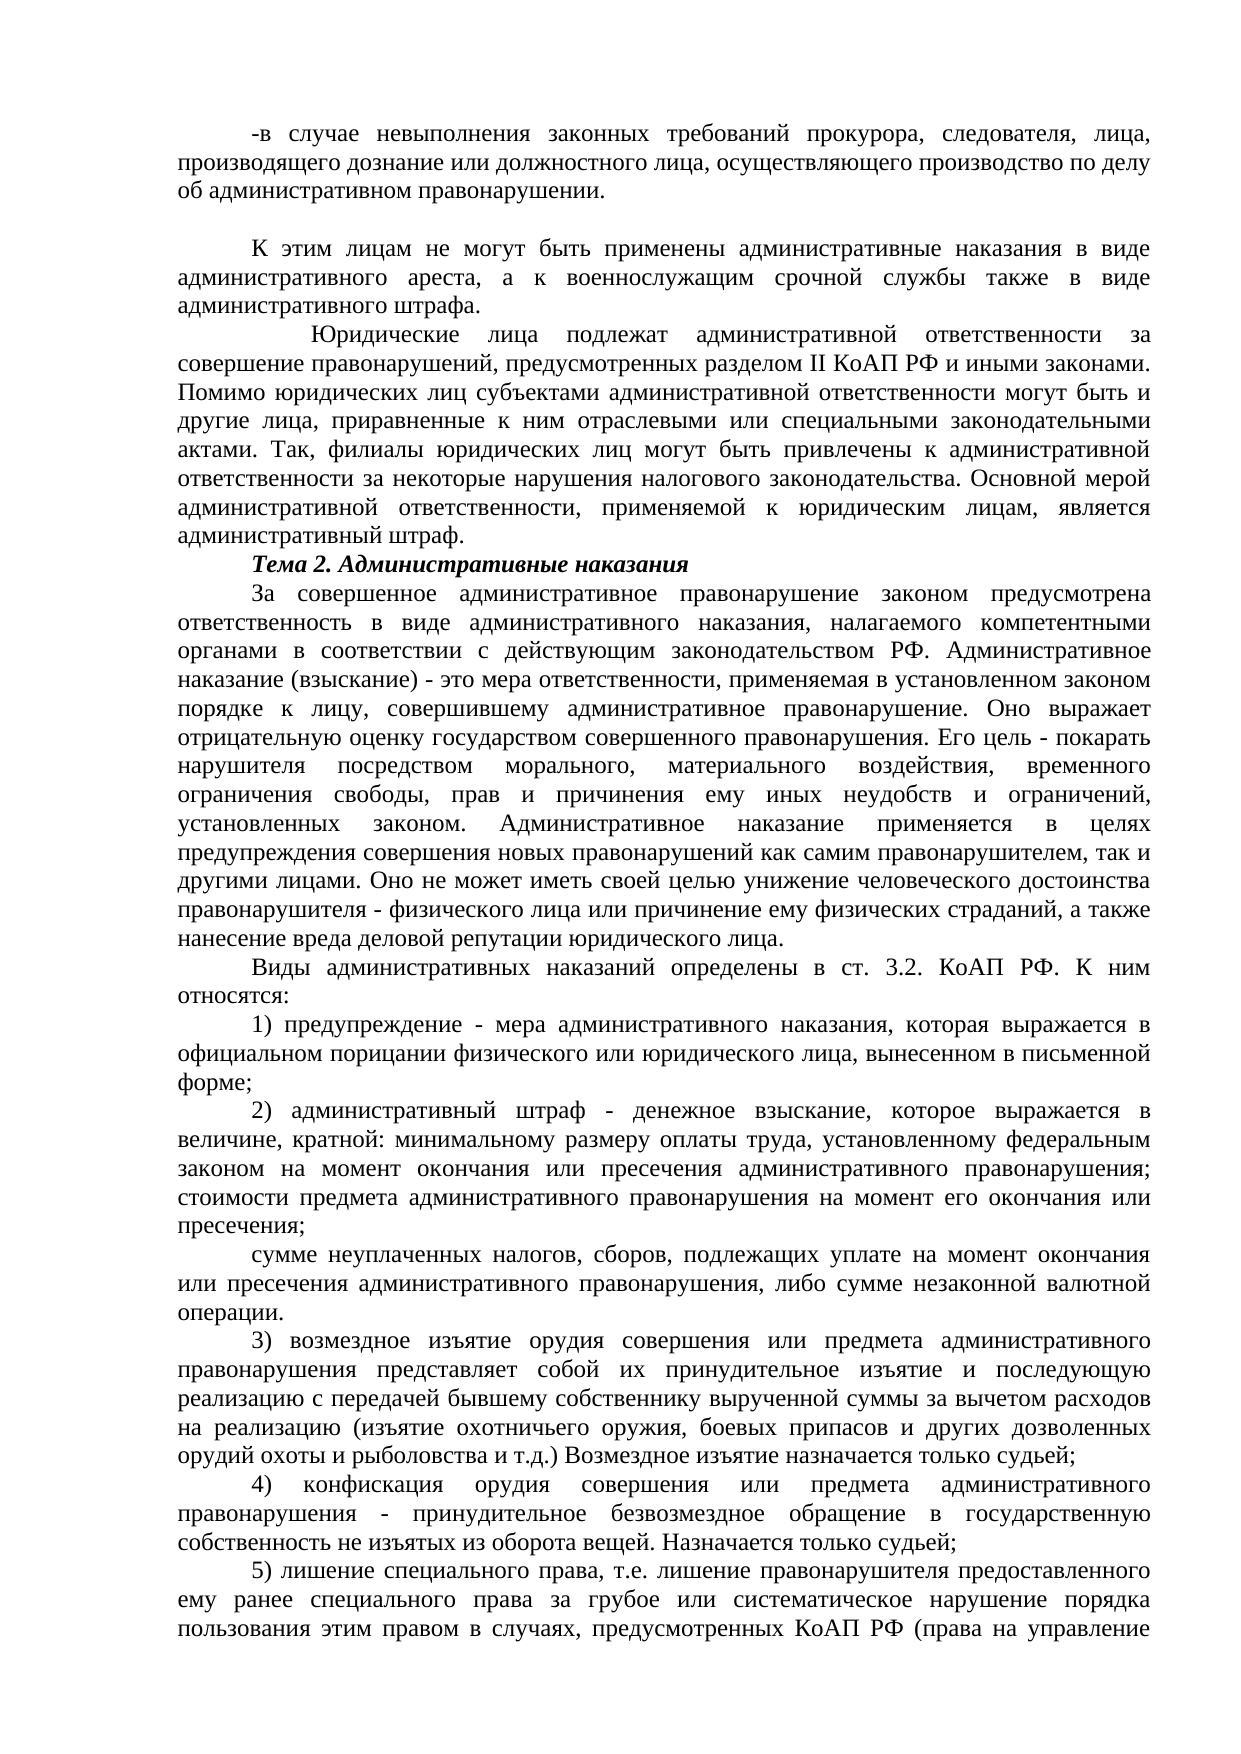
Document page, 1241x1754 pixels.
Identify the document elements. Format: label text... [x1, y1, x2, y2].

text сумме неуплаченных налогов, сборов, подлежащих уплате на момент окончания или пресечения административного правонарушения, либо сумме незаконной валютной операции. [177, 1239, 1152, 1326]
text 4) конфискация орудия совершения или предмета административного правонарушения - принудительное безвозмездное обращение в государственную собственность не изъятых из оборота вещей. Назначается только судьей; [177, 1469, 1152, 1556]
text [177, 1556, 1152, 1642]
text За совершенное административное правонарушение законом предусмотрена ответственность в виде административного наказания, налагаемого компетентными органами в соответствии с действующим законодательством РФ. Административное наказание (взыскание) - это мера ответственности, применяемая в установленном законом порядке к лицу, совершившему административное правонарушение. Оно выражает отрицательную оценку государством совершенного правонарушения. Его цель - покарать нарушителя посредством морального, материального воздействия, временного ограничения свободы, прав и причинения ему иных неудобств и ограничений, установленных законом. Административное наказание применяется в целях предупреждения совершения новых правонарушений как самим правонарушителем, так и другими лицами. Оно не может иметь своей целью унижение человеческого достоинства правонарушителя - физического лица или причинение ему физических страданий, а также нанесение вреда деловой репутации юридического лица. [177, 578, 1152, 952]
subtitle Тема 2. Административные наказания [177, 549, 1152, 578]
text 2) административный штраф - денежное взыскание, которое выражается в величине, кратной: минимальному размеру оплаты труда, установленному федеральным законом на момент окончания или пресечения административного правонарушения; стоимости предмета административного правонарушения на момент его окончания или пресечения; [177, 1096, 1152, 1239]
text 3) возмездное изъятие орудия совершения или предмета административного правонарушения представляет собой их принудительное изъятие и последующую реализацию с передачей бывшему собственнику вырученной суммы за вычетом расходов на реализацию (изъятие охотничьего оружия, боевых припасов и других дозволенных орудий охоты и рыболовства и т.д.) Возмездное изъятие назначается только судьей; [177, 1326, 1152, 1469]
text Юридические лица подлежат административной ответственности за совершение правонарушений, предусмотренных разделом II КоАП РФ и иными законами. Помимо юридических лиц субъектами административной ответственности могут быть и другие лица, приравненные к ним отраслевыми или специальными законодательными актами. Так, филиалы юридических лиц могут быть привлечены к административной ответственности за некоторые нарушения налогового законодательства. Основной мерой административной ответственности, применяемой к юридическим лицам, является административный штраф. [177, 319, 1152, 549]
text 1) предупреждение - мера административного наказания, которая выражается в официальном порицании физического или юридического лица, вынесенном в письменной форме; [177, 1009, 1152, 1096]
text Виды административных наказаний определены в ст. 3.2. КоАП РФ. К ним относятся: [177, 952, 1152, 1009]
text -в случае невыполнения законных требований прокурора, следователя, лица, производящего дознание или должностного лица, осуществляющего производство по делу об административном правонарушении. [177, 118, 1152, 204]
text К этим лицам не могут быть применены административные наказания в виде административного ареста, а к военнослужащим срочной службы также в виде административного штрафа. [177, 233, 1152, 319]
